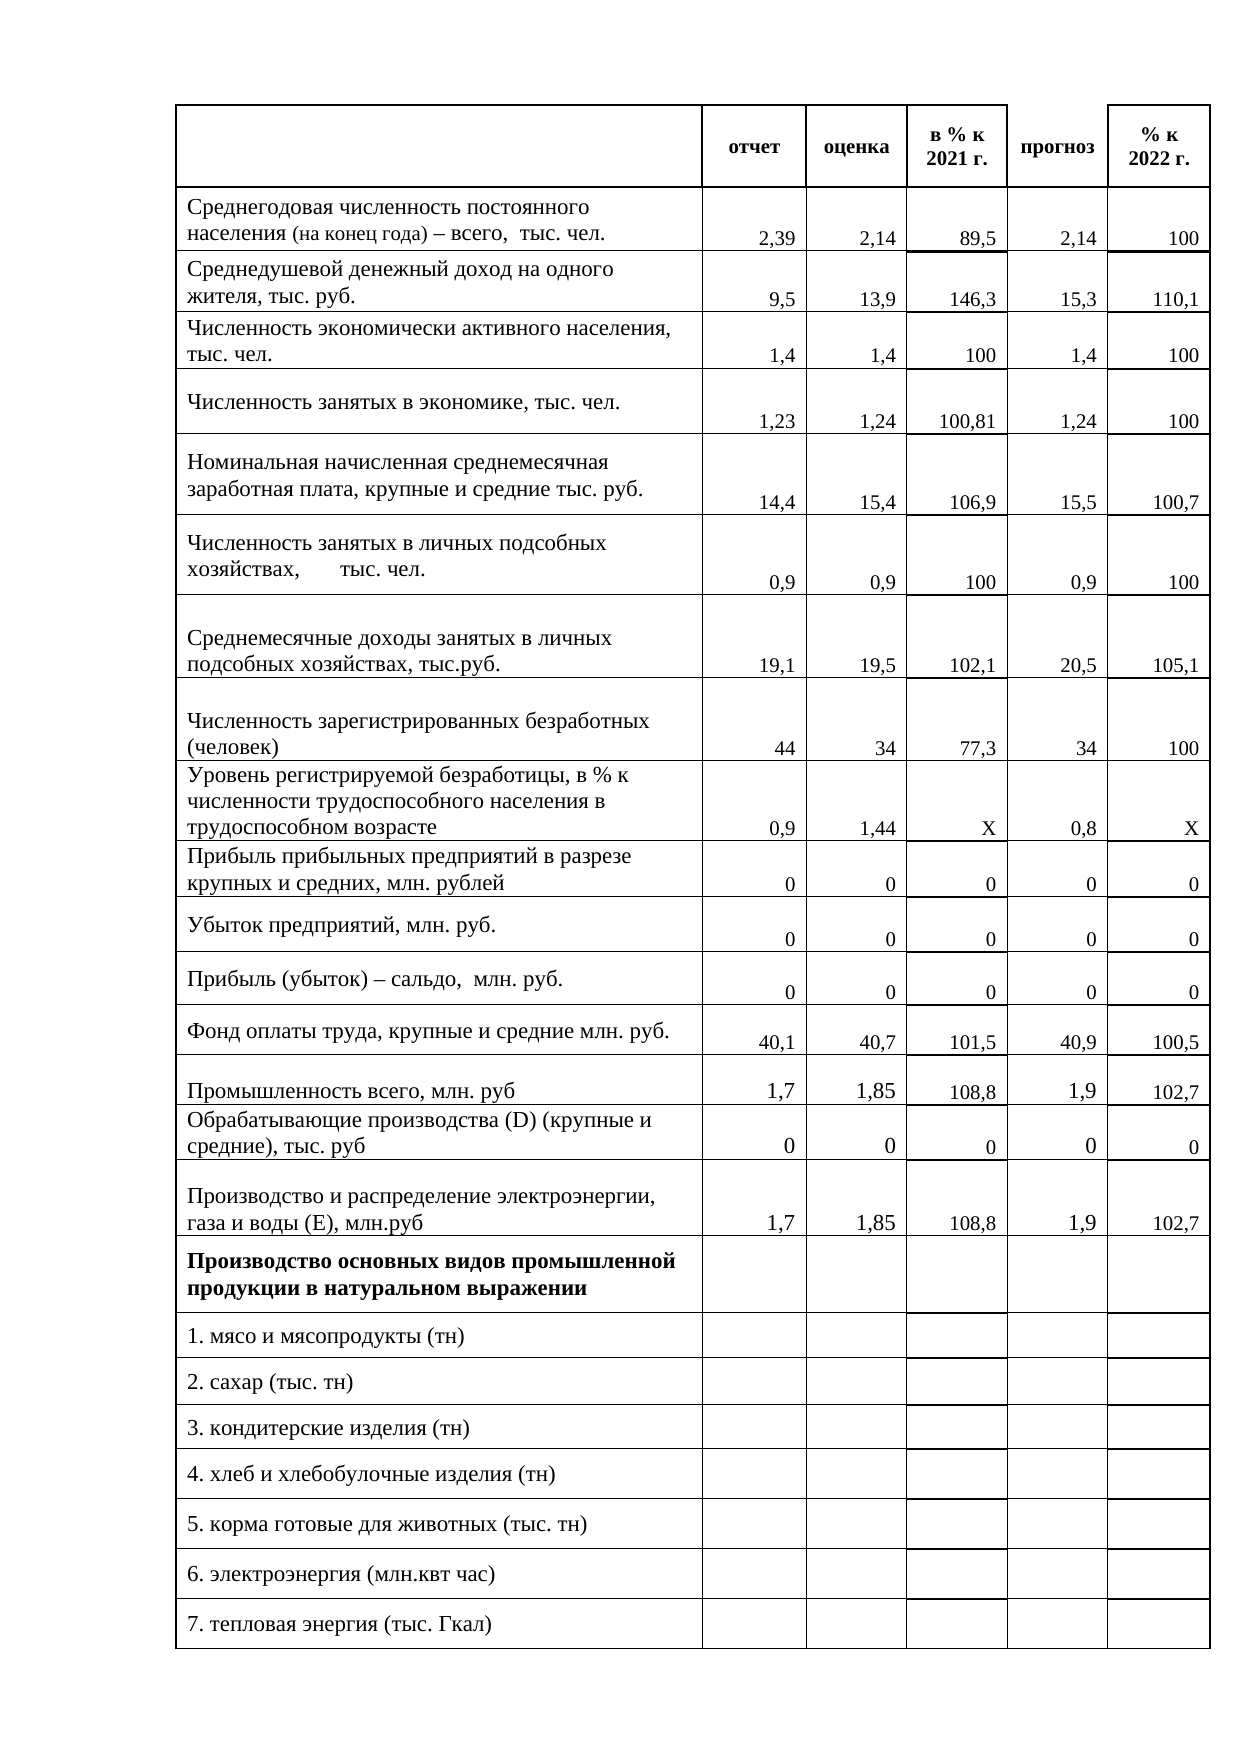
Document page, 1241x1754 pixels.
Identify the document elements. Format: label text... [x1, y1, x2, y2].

table_cell 40,1 [703, 1005, 806, 1054]
table_cell Прибыль (убыток) – сальдо, млн. руб. [177, 952, 702, 1004]
table_cell 6. электроэнергия (млн.квт час) [177, 1549, 702, 1598]
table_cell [908, 106, 1006, 186]
table_cell 15,4 [807, 434, 906, 514]
table_cell 0 [703, 1105, 806, 1159]
table_cell [1108, 1314, 1209, 1357]
table_cell 40,7 [807, 1005, 906, 1054]
table_cell 15,5 [1008, 434, 1107, 514]
table_cell [1008, 1358, 1107, 1404]
table_cell [1108, 1406, 1209, 1448]
table_cell [807, 1313, 906, 1357]
table_cell [907, 1450, 1007, 1498]
table_cell 102,1 [907, 596, 1007, 677]
table_cell [807, 1405, 906, 1448]
table_cell 110,1 [1108, 253, 1209, 311]
table_cell 0 [1108, 842, 1209, 896]
table_cell 0 [703, 841, 806, 896]
table_cell 1,7 [703, 1160, 806, 1235]
table_cell 34 [1008, 678, 1107, 760]
table_cell [807, 1449, 906, 1498]
table_cell 105,1 [1108, 596, 1209, 677]
table_cell Численность зарегистрированных безработных (человек) [177, 678, 702, 760]
table_cell [807, 1549, 906, 1598]
table_cell 100 [1108, 516, 1209, 594]
table_cell Фонд оплаты труда, крупные и средние млн. руб. [177, 1005, 702, 1054]
table_cell 9,5 [703, 251, 806, 311]
table_cell [1008, 1449, 1107, 1498]
table_cell [703, 1549, 806, 1598]
table_cell 2. сахар (тыс. тн) [177, 1358, 702, 1404]
table_cell 1,7 [703, 1055, 806, 1104]
table_cell 3. кондитерские изделия (тн) [177, 1405, 702, 1448]
table_cell 5. корма готовые для животных (тыс. тн) [177, 1499, 702, 1548]
table_cell 100,5 [1108, 1006, 1209, 1054]
table_cell 0 [907, 842, 1007, 896]
table_cell 0 [1108, 1106, 1209, 1159]
table_cell [703, 1499, 806, 1548]
table_cell Среднемесячные доходы занятых в личных подсобных хозяйствах, тыс.руб. [177, 595, 702, 677]
table_cell 2,14 [807, 188, 906, 250]
table_cell 20,5 [1008, 595, 1107, 677]
table_cell отчет [703, 106, 805, 186]
table_cell [703, 1599, 806, 1648]
table_cell [703, 1236, 806, 1312]
table_cell 0,9 [703, 515, 806, 594]
table_cell 0 [703, 897, 806, 951]
table_cell 0 [907, 1106, 1007, 1159]
table_cell [703, 1405, 806, 1448]
table_cell 100,7 [1108, 435, 1209, 514]
table_cell Численность занятых в экономике, тыс. чел. [177, 369, 702, 433]
table_cell 1,4 [703, 312, 806, 367]
table_cell 44 [703, 678, 806, 760]
table_cell 0 [907, 898, 1007, 951]
table_cell [1108, 1359, 1209, 1404]
table_cell 0,9 [703, 761, 806, 840]
table_cell 100 [907, 516, 1007, 594]
table_cell 146,3 [907, 253, 1007, 311]
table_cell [177, 106, 701, 186]
table_cell Уровень регистрируемой безработицы, в % к численности трудоспособного населения в трудоспособном возрасте [177, 761, 702, 840]
table_cell [1008, 1405, 1107, 1448]
table_cell [907, 1500, 1007, 1548]
table_cell Промышленность всего, млн. руб [177, 1055, 702, 1104]
table_cell 0,9 [807, 515, 906, 594]
table_cell 0 [807, 952, 906, 1004]
table_cell [1008, 1313, 1107, 1357]
table_cell оценка [807, 106, 906, 186]
table_cell Номинальная начисленная среднемесячная заработная плата, крупные и средние тыс. руб. [177, 434, 702, 514]
table_cell 19,1 [703, 595, 806, 677]
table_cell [1109, 106, 1209, 186]
table_cell 19,5 [807, 595, 906, 677]
table_cell 102,7 [1108, 1056, 1209, 1104]
table_cell 0 [807, 897, 906, 951]
table_cell [1108, 1550, 1209, 1598]
table_cell 100 [1108, 188, 1209, 250]
table_cell 15,3 [1008, 251, 1107, 311]
table_cell 1,24 [1008, 369, 1107, 433]
table_cell [907, 1236, 1007, 1312]
table_cell 0 [807, 1105, 906, 1159]
table_cell Х [1108, 761, 1209, 840]
table_cell 0 [1108, 953, 1209, 1004]
table_cell 108,8 [907, 1161, 1007, 1235]
table_cell 100,81 [907, 370, 1007, 433]
table_cell [703, 1449, 806, 1498]
table_cell [907, 1406, 1007, 1448]
table_cell 4. хлеб и хлебобулочные изделия (тн) [177, 1449, 702, 1498]
table_cell [907, 1359, 1007, 1404]
table_cell 1,85 [807, 1055, 906, 1104]
table_cell 2,14 [1008, 188, 1107, 250]
table_cell Х [907, 761, 1007, 840]
table_cell 100 [1108, 679, 1209, 760]
table_cell 40,9 [1008, 1005, 1107, 1054]
table_cell Численность экономически активного населения, тыс. чел. [177, 312, 702, 367]
table_cell 1,9 [1008, 1160, 1107, 1235]
table_cell 2,39 [703, 188, 806, 250]
table_cell 7. тепловая энергия (тыс. Гкал) [177, 1599, 702, 1648]
table_cell Среднедушевой денежный доход на одного жителя, тыс. руб. [177, 251, 702, 311]
table_cell 0 [1008, 897, 1107, 951]
table_cell Численность занятых в личных подсобных хозяйствах, тыс. чел. [177, 515, 702, 594]
table_cell [907, 1550, 1007, 1598]
table_cell 1,4 [1008, 312, 1107, 367]
table_cell Среднегодовая численность постоянного населения (на конец года) – всего, тыс. чел. [177, 188, 702, 250]
table_cell [807, 1236, 906, 1312]
table_cell 14,4 [703, 434, 806, 514]
table_cell [1108, 1236, 1209, 1312]
table_cell 102,7 [1108, 1161, 1209, 1235]
table_cell 1,4 [807, 312, 906, 367]
table_cell 0 [1008, 952, 1107, 1004]
table_cell [907, 1600, 1007, 1648]
table_cell 0 [1108, 898, 1209, 951]
table_cell 100 [1108, 370, 1209, 433]
table_cell 0,8 [1008, 761, 1107, 840]
table_cell 0 [807, 841, 906, 896]
table_cell 1,24 [807, 369, 906, 433]
table_cell 0 [703, 952, 806, 1004]
table_cell 34 [807, 678, 906, 760]
table_cell 89,5 [907, 188, 1007, 250]
table_cell [807, 1599, 906, 1648]
table_cell 77,3 [907, 679, 1007, 760]
table_cell [1008, 1599, 1107, 1648]
table_cell 0 [1008, 841, 1107, 896]
table_cell [1008, 1549, 1107, 1598]
table_cell Прибыль прибыльных предприятий в разрезе крупных и средних, млн. рублей [177, 841, 702, 896]
table_cell 0,9 [1008, 515, 1107, 594]
table_cell [1108, 1500, 1209, 1548]
table_cell 108,8 [907, 1056, 1007, 1104]
table_cell 13,9 [807, 251, 906, 311]
table_cell 106,9 [907, 435, 1007, 514]
table_cell [807, 1499, 906, 1548]
table_cell [703, 1313, 806, 1357]
table_cell 1,44 [807, 761, 906, 840]
table_cell 1,23 [703, 369, 806, 433]
table_cell Производство основных видов промышленной продукции в натуральном выражении [177, 1236, 702, 1312]
table_cell 0 [1008, 1105, 1107, 1159]
table_cell Обрабатывающие производства (D) (крупные и средние), тыс. руб [177, 1105, 702, 1159]
table_cell [807, 1358, 906, 1404]
table_cell 1. мясо и мясопродукты (тн) [177, 1313, 702, 1357]
table_cell [1008, 1236, 1107, 1312]
table_cell [1108, 1600, 1209, 1648]
table_cell [703, 1358, 806, 1404]
table_cell [907, 1314, 1007, 1357]
table_cell 100 [907, 313, 1007, 367]
table_cell 1,85 [807, 1160, 906, 1235]
table_cell Убыток предприятий, млн. руб. [177, 897, 702, 951]
table_cell [1108, 1450, 1209, 1498]
table_cell Производство и распределение электроэнергии, газа и воды (E), млн.руб [177, 1160, 702, 1235]
table_cell [1008, 1499, 1107, 1548]
table_cell 100 [1108, 313, 1209, 367]
table_cell 0 [907, 953, 1007, 1004]
table_cell прогноз [1008, 104, 1107, 186]
table_cell 1,9 [1008, 1055, 1107, 1104]
table_cell 101,5 [907, 1006, 1007, 1054]
